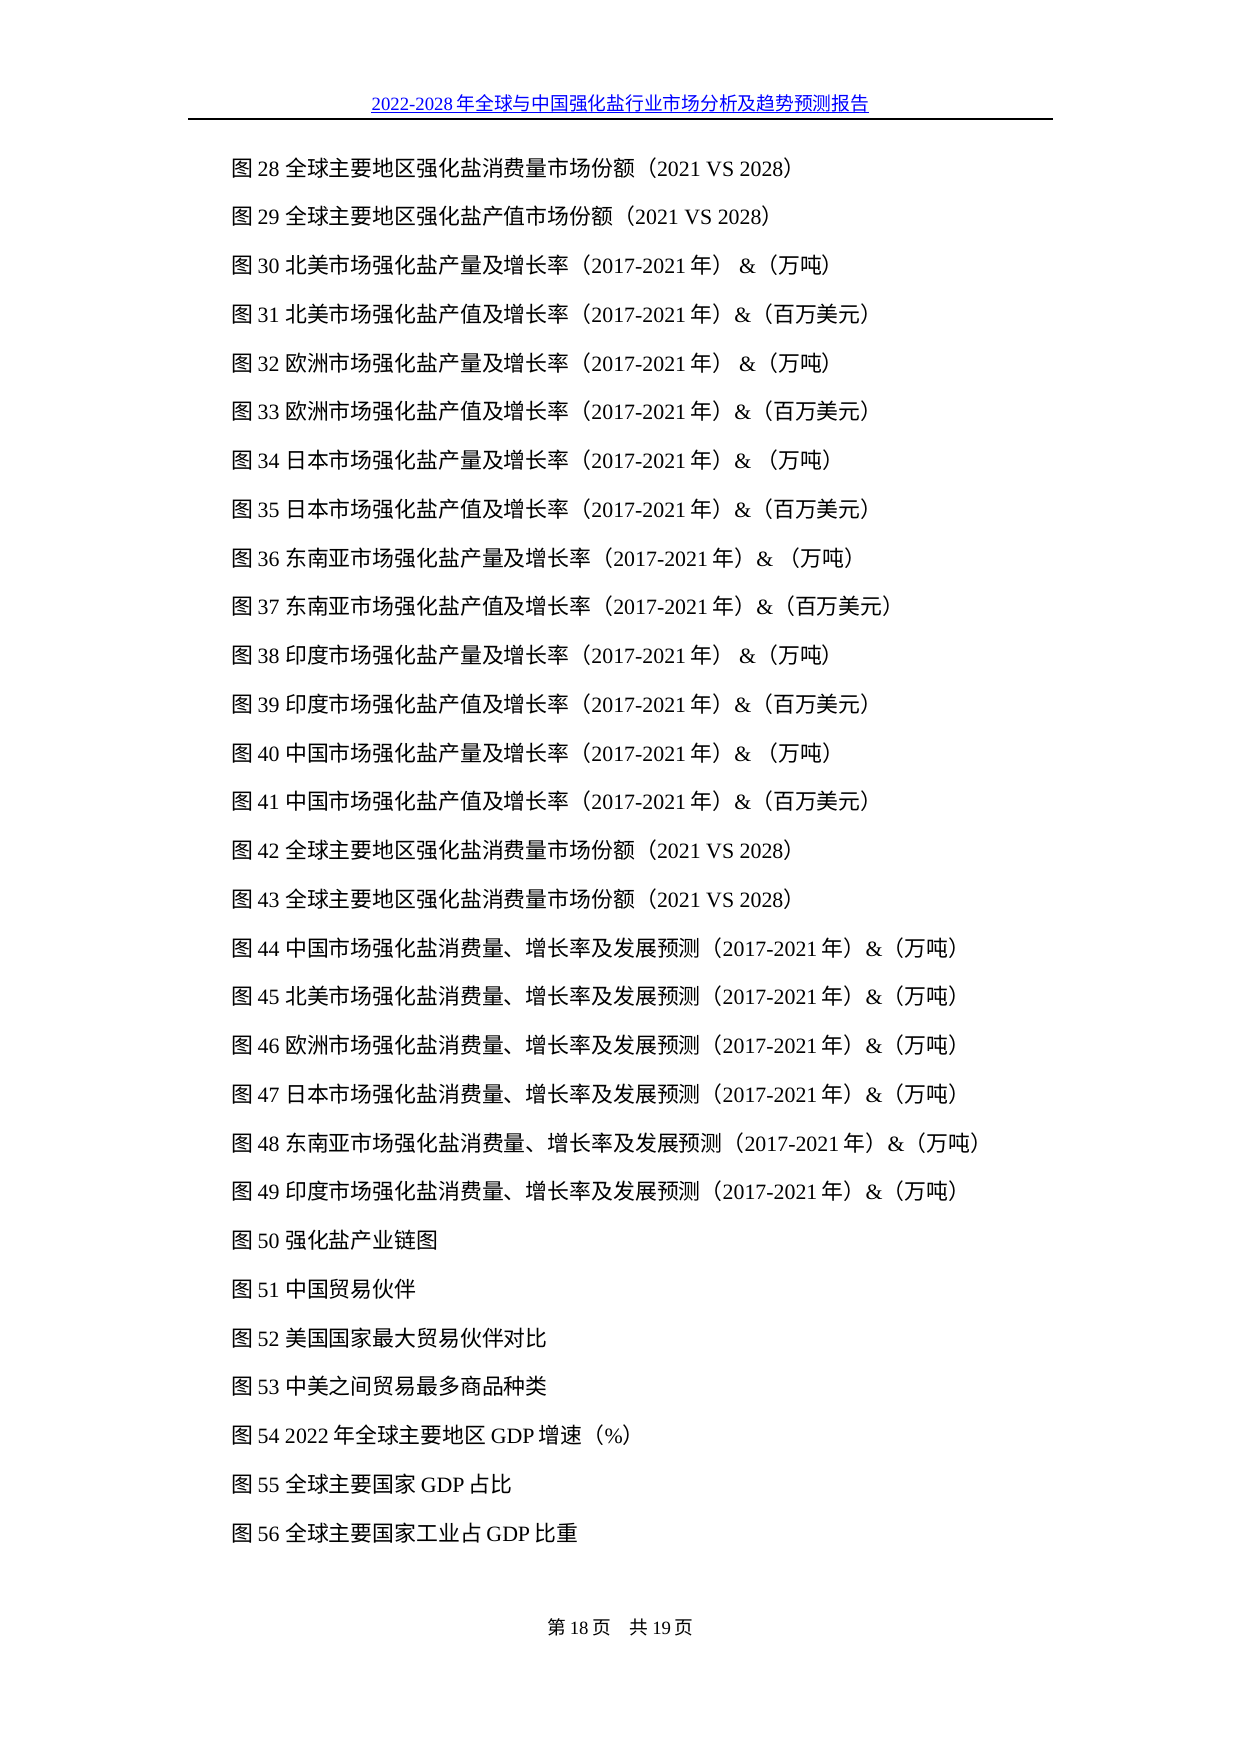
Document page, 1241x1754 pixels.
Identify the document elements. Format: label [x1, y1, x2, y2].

text [187, 150, 1053, 1548]
